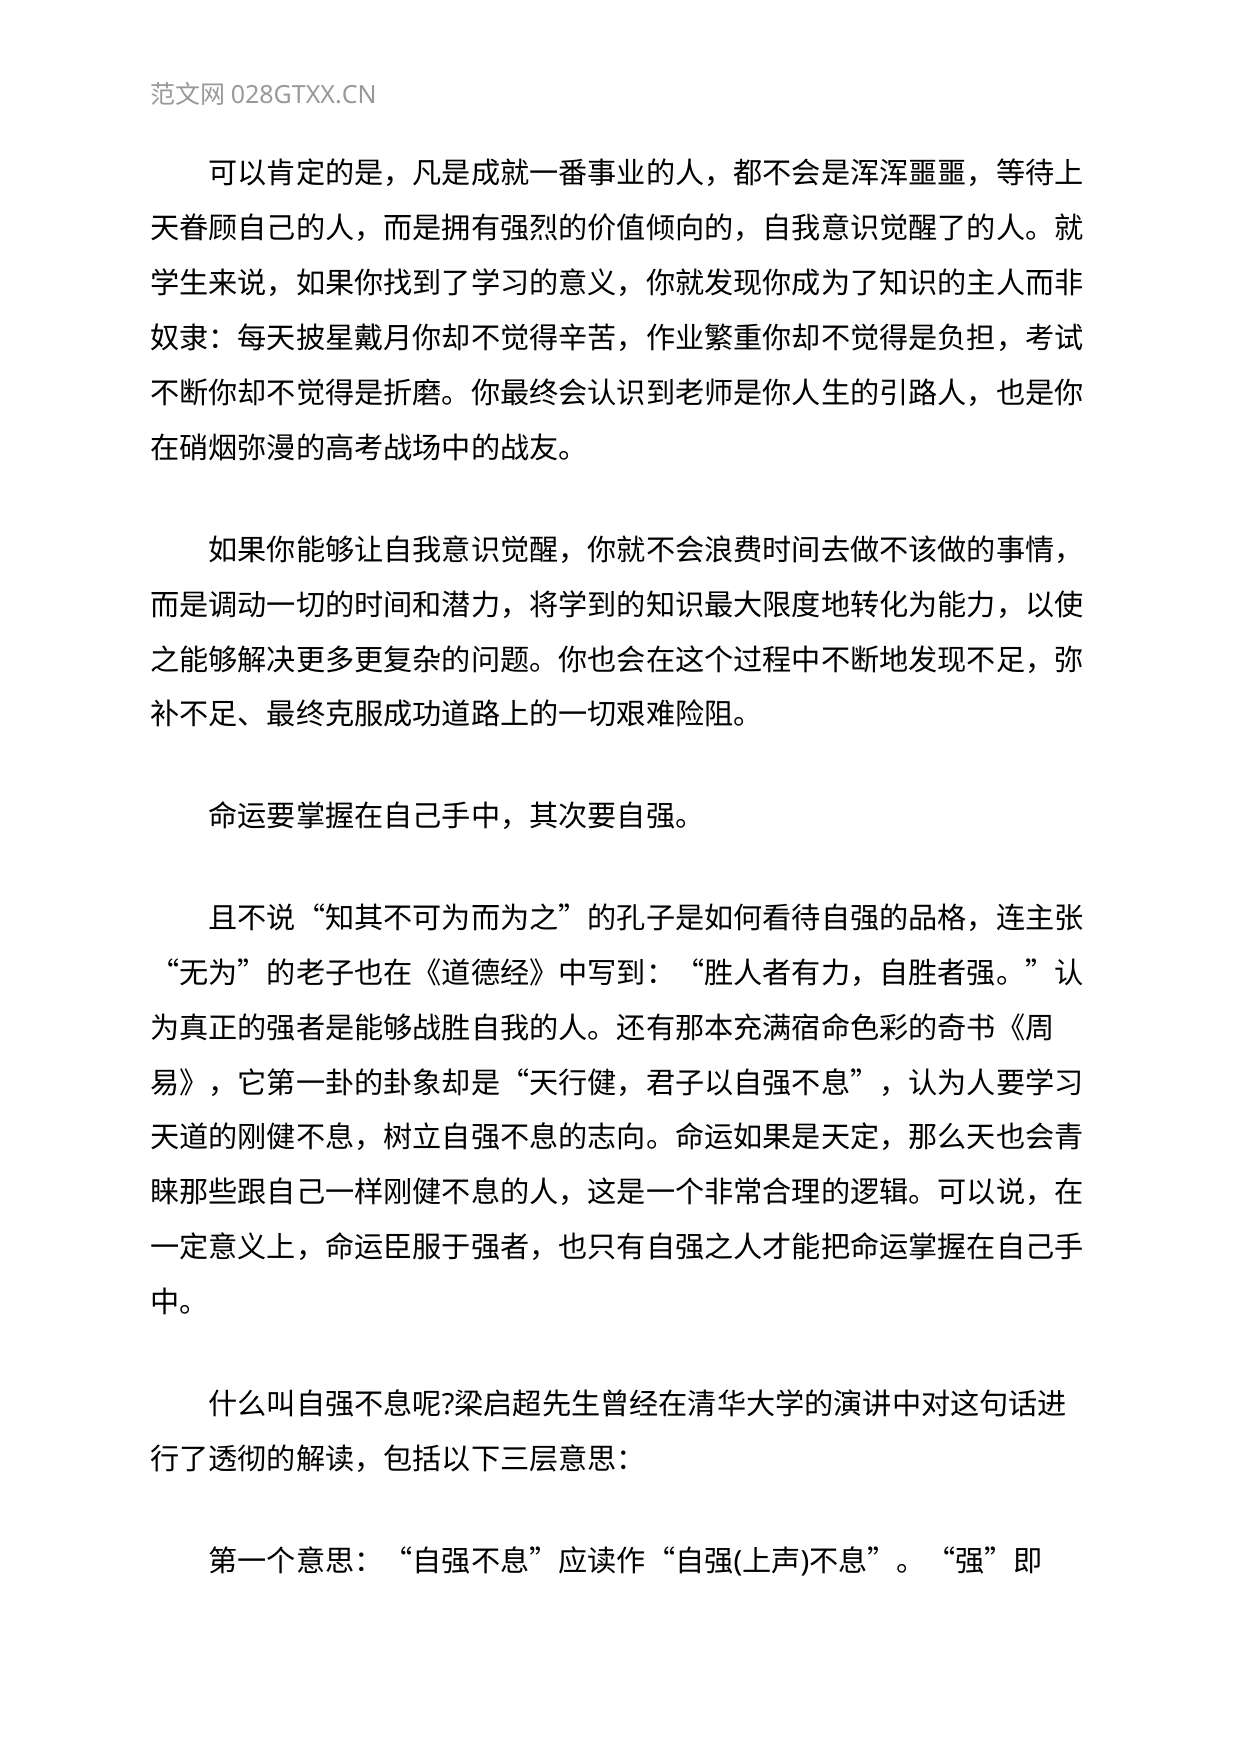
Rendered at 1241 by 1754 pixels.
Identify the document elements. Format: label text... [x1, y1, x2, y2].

text 什么叫自强不息呢?梁启超先生曾经在清华大学的演讲中对这句话进行了透彻的解读，包括以下三层意思： [150, 1381, 1090, 1478]
text 且不说“知其不可为而为之”的孔子是如何看待自强的品格，连主张“无为”的老子也在《道德经》中写到：“胜人者有力，自胜者强。”认为真正的强者是能够战胜自我的人。还有那本充满宿命色彩的奇书《周易》，它第一卦的卦象却是“天行健，君子以自强不息”，认为人要学习天道的刚健不息，树立自强不息的志向。命运如果是天定，那么天也会青睐那些跟自己一样刚健不息的人，这是一个非常合理的逻辑。可以说，在一定意义上，命运臣服于强者，也只有自强之人才能把命运掌握在自己手中。 [150, 894, 1090, 1321]
text 如果你能够让自我意识觉醒，你就不会浪费时间去做不该做的事情，而是调动一切的时间和潜力，将学到的知识最大限度地转化为能力，以使之能够解决更多更复杂的问题。你也会在这个过程中不断地发现不足，弥补不足、最终克服成功道路上的一切艰难险阻。 [150, 526, 1090, 733]
text 命运要掌握在自己手中，其次要自强。 [150, 793, 1090, 835]
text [150, 1537, 1090, 1580]
text 可以肯定的是，凡是成就一番事业的人，都不会是浑浑噩噩，等待上天眷顾自己的人，而是拥有强烈的价值倾向的，自我意识觉醒了的人。就学生来说，如果你找到了学习的意义，你就发现你成为了知识的主人而非奴隶：每天披星戴月你却不觉得辛苦，作业繁重你却不觉得是负担，考试不断你却不觉得是折磨。你最终会认识到老师是你人生的引路人，也是你在硝烟弥漫的高考战场中的战友。 [150, 150, 1090, 467]
